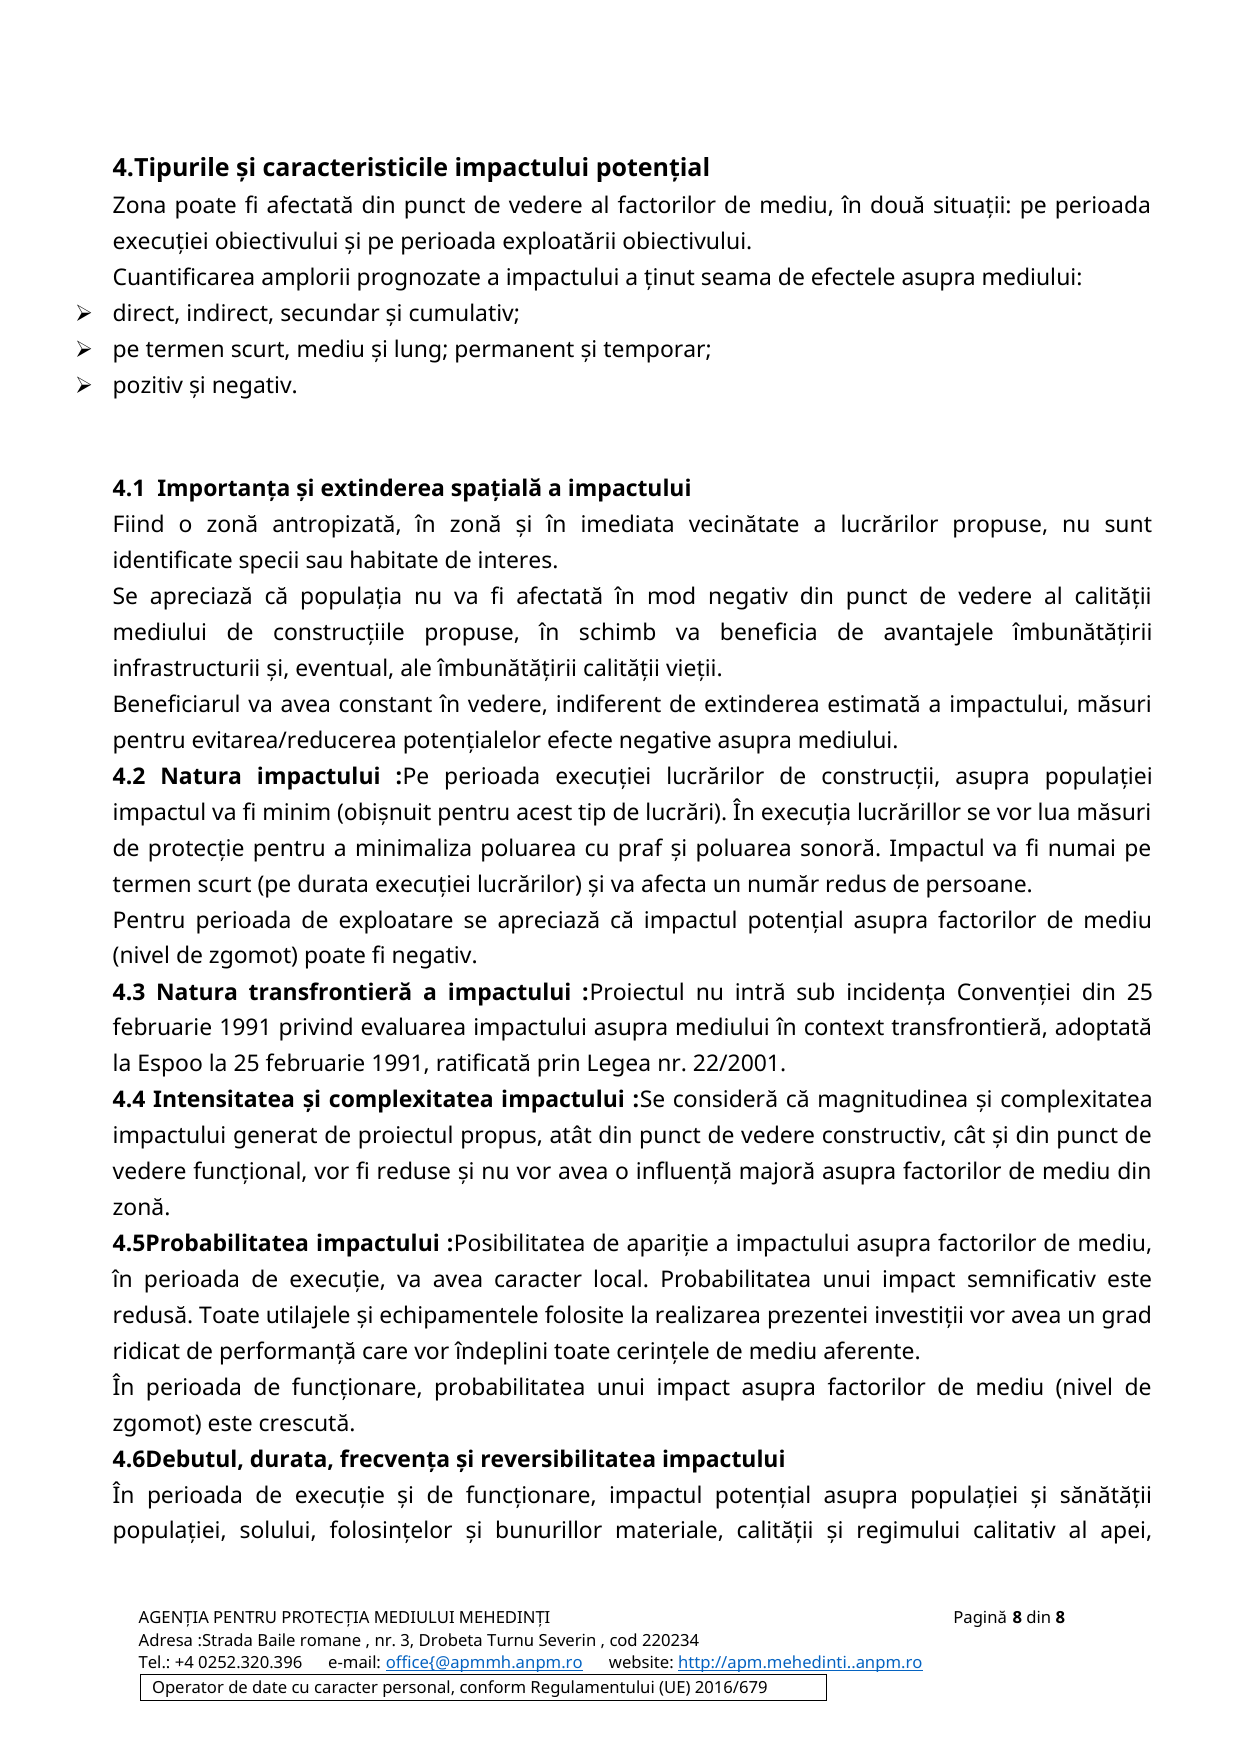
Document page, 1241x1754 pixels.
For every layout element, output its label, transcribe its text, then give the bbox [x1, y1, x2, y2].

list pe termen scurt, mediu și lung; permanent și temporar; [75, 333, 1153, 364]
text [112, 1478, 1153, 1546]
text Fiind o zonă antropizată, în zonă și în imediata vecinătate a lucrărilor propuse, nu sunt identificate specii sau habitate de interes. [112, 508, 1153, 575]
text Pentru perioada de exploatare se apreciază că impactul potențial asupra factorilor de mediu (nivel de zgomot) poate fi negativ. [112, 903, 1153, 971]
text Beneficiarul va avea constant în vedere, indiferent de extinderea estimată a impactului, măsuri pentru evitarea/reducerea potențialelor efecte negative asupra mediului. [112, 688, 1153, 755]
list 4.5Probabilitatea impactului :Posibilitatea de apariție a impactului asupra factorilor de mediu, în perioada de execuție, va avea caracter local. Probabilitatea unui impact semnificativ este redusă. Toate utilajele și echipamentele folosite la realizarea prezentei investiții vor avea un grad ridicat de performanță care vor îndeplini toate cerințele de mediu aferente. [112, 1227, 1153, 1366]
list pozitiv și negativ. [75, 369, 1153, 400]
list direct, indirect, secundar și cumulativ; [75, 297, 1153, 328]
text Se apreciază că populația nu va fi afectată în mod negativ din punct de vedere al calității mediului de construcțiile propuse, în schimb va beneficia de avantajele îmbunătățirii infrastructurii și, eventual, ale îmbunătățirii calității vieții. [112, 580, 1153, 683]
list 4.4 Intensitatea şi complexitatea impactului :Se consideră că magnitudinea și complexitatea impactului generat de proiectul propus, atât din punct de vedere constructiv, cât și din punct de vedere funcțional, vor fi reduse și nu vor avea o influență majoră asupra factorilor de mediu din zonă. [112, 1083, 1153, 1222]
list 4.2 Natura impactului :Pe perioada execuției lucrărilor de construcții, asupra populației impactul va fi minim (obișnuit pentru acest tip de lucrări). În execuția lucrărillor se vor lua măsuri de protecție pentru a minimaliza poluarea cu praf și poluarea sonoră. Impactul va fi numai pe termen scurt (pe durata execuției lucrărilor) și va afecta un număr redus de persoane. [112, 760, 1153, 899]
text 4.Tipurile și caracteristicile impactului potențial [112, 150, 1153, 184]
list 4.1 Importanța și extinderea spațială a impactului [112, 472, 1153, 503]
list 4.6Debutul, durata, frecvenţa şi reversibilitatea impactului [112, 1443, 1153, 1474]
text Zona poate fi afectată din punct de vedere al factorilor de mediu, în două situații: pe perioada execuției obiectivului și pe perioada exploatării obiectivului. [112, 189, 1153, 256]
text În perioada de funcționare, probabilitatea unui impact asupra factorilor de mediu (nivel de zgomot) este crescută. [112, 1371, 1153, 1438]
text Cuantificarea amplorii prognozate a impactului a ținut seama de efectele asupra mediului: [112, 261, 1153, 292]
list 4.3 Natura transfrontieră a impactului :Proiectul nu intră sub incidenţa Convenţiei din 25 februarie 1991 privind evaluarea impactului asupra mediului în context transfrontieră, adoptată la Espoo la 25 februarie 1991, ratificată prin Legea nr. 22/2001. [112, 975, 1153, 1078]
